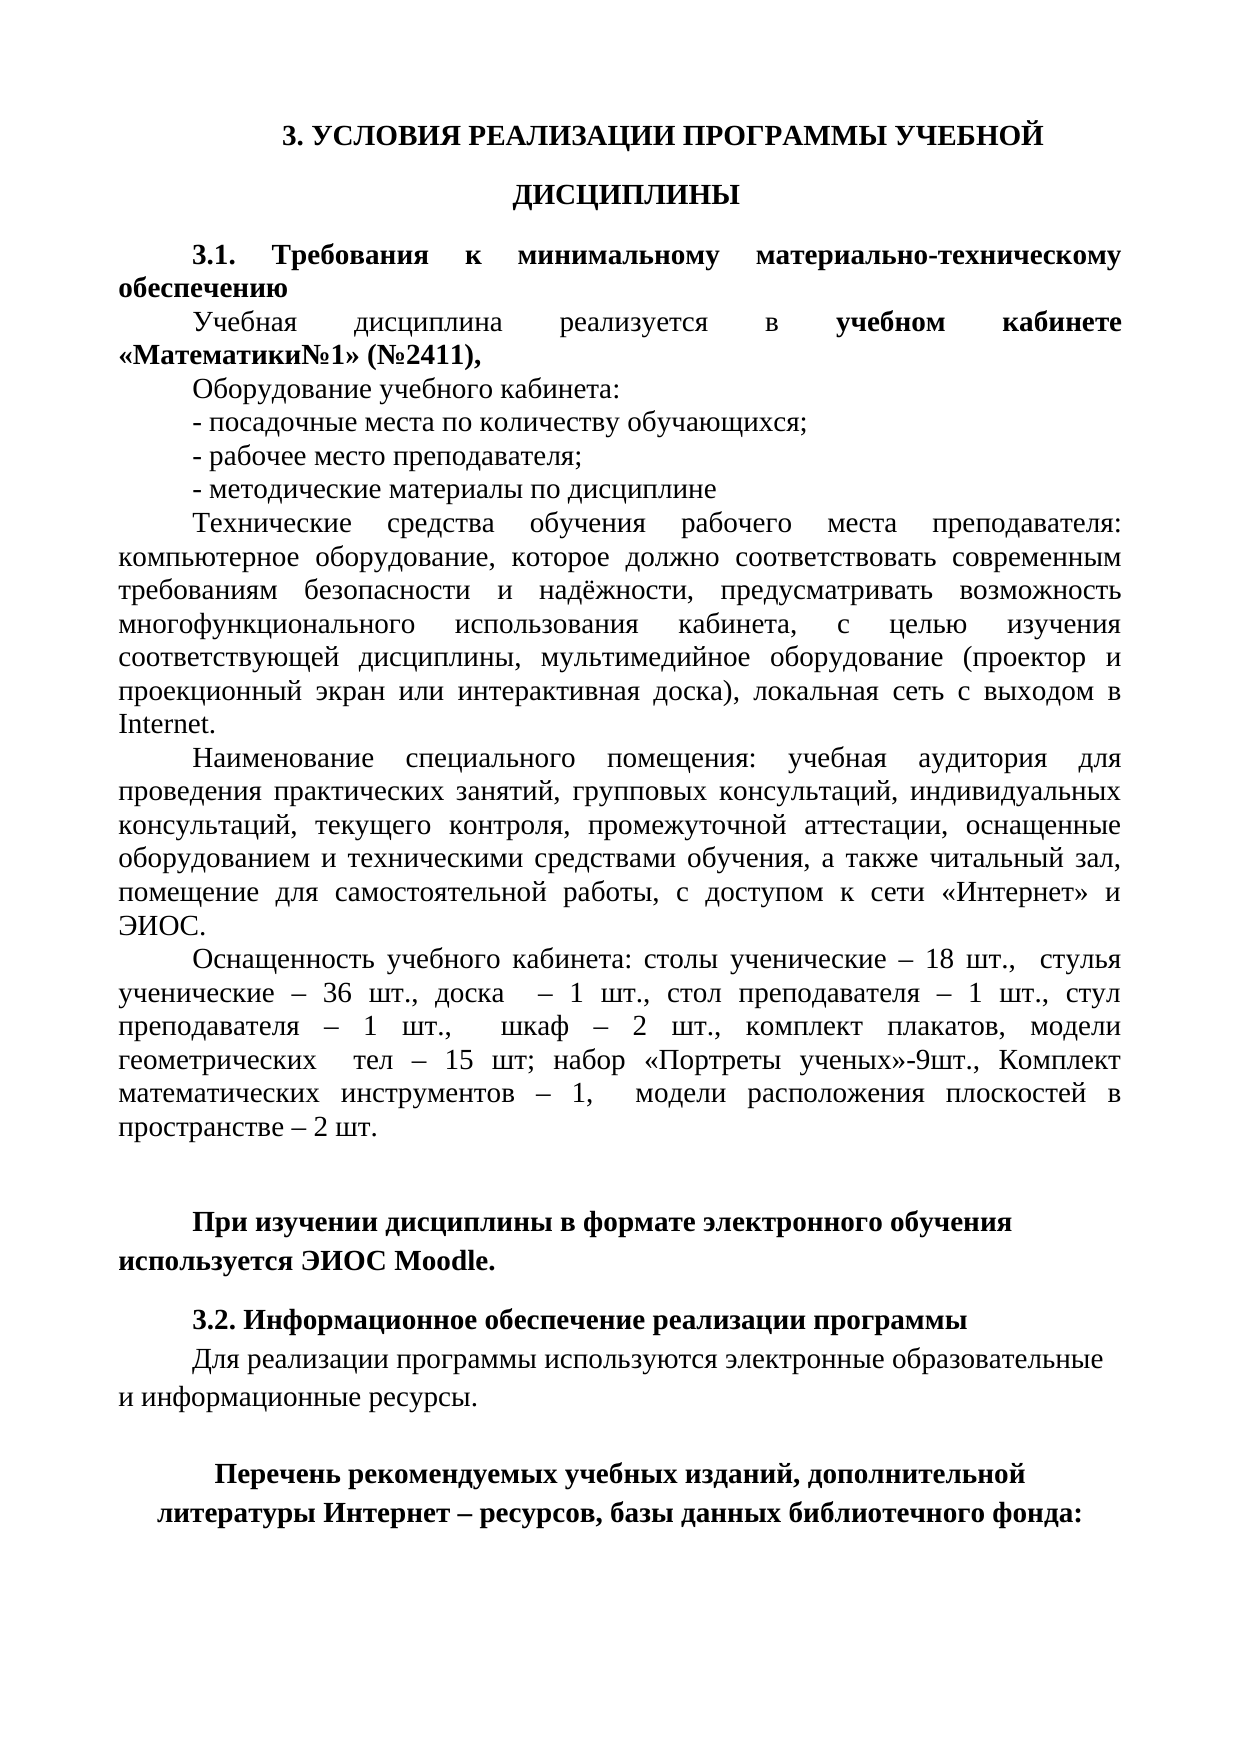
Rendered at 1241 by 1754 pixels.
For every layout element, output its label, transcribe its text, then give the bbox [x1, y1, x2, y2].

text - методические материалы по дисциплине [118, 472, 1122, 505]
text При изучении дисциплины в формате электронного обучения используется ЭИОС Moodle. [118, 1204, 1122, 1276]
text Оснащенность учебного кабинета: столы ученические – 18 шт., стулья ученические – 36 шт., доска – 1 шт., стол преподавателя – 1 шт., стул преподавателя – 1 шт., шкаф – 2 шт., комплект плакатов, модели геометрических тел – 15 шт; набор «Портреты ученых»-9шт., Комплект математических инструментов – 1, модели расположения плоскостей в пространстве – 2 шт. [118, 941, 1122, 1142]
text Перечень рекомендуемых учебных изданий, дополнительной [118, 1456, 1122, 1490]
text - посадочные места по количеству обучающихся; [118, 404, 1122, 438]
text - рабочее место преподавателя; [118, 438, 1122, 472]
text Учебная дисциплина реализуется в учебном кабинете «Математики№1» (№2411), [118, 304, 1122, 371]
text литературы Интернет – ресурсов, базы данных библиотечного фонда: [118, 1495, 1122, 1528]
text Оборудование учебного кабинета: [118, 371, 1122, 404]
text 3.1. Требования к минимальному материально-техническому обеспечению [118, 237, 1122, 304]
text 3. УСЛОВИЯ РЕАЛИЗАЦИИ ПРОГРАММЫ УЧЕБНОЙ [136, 118, 1116, 152]
text 3.2. Информационное обеспечение реализации программы [118, 1302, 1122, 1336]
text Для реализации программы используются электронные образовательные и информационные ресурсы. [118, 1341, 1122, 1413]
text Наименование специального помещения: учебная аудитория для проведения практических занятий, групповых консультаций, индивидуальных консультаций, текущего контроля, промежуточной аттестации, оснащенные оборудованием и техническими средствами обучения, а также читальный зал, помещение для самостоятельной работы, с доступом к сети «Интернет» и ЭИОС. [118, 740, 1122, 941]
text Технические средства обучения рабочего места преподавателя: компьютерное оборудование, которое должно соответствовать современным требованиям безопасности и надёжности, предусматривать возможность многофункционального использования кабинета, с целью изучения соответствующей дисциплины, мультимедийное оборудование (проектор и проекционный экран или интерактивная доска), локальная сеть с выходом в Internet. [118, 505, 1122, 740]
text ДИСЦИПЛИНЫ [136, 177, 1116, 211]
